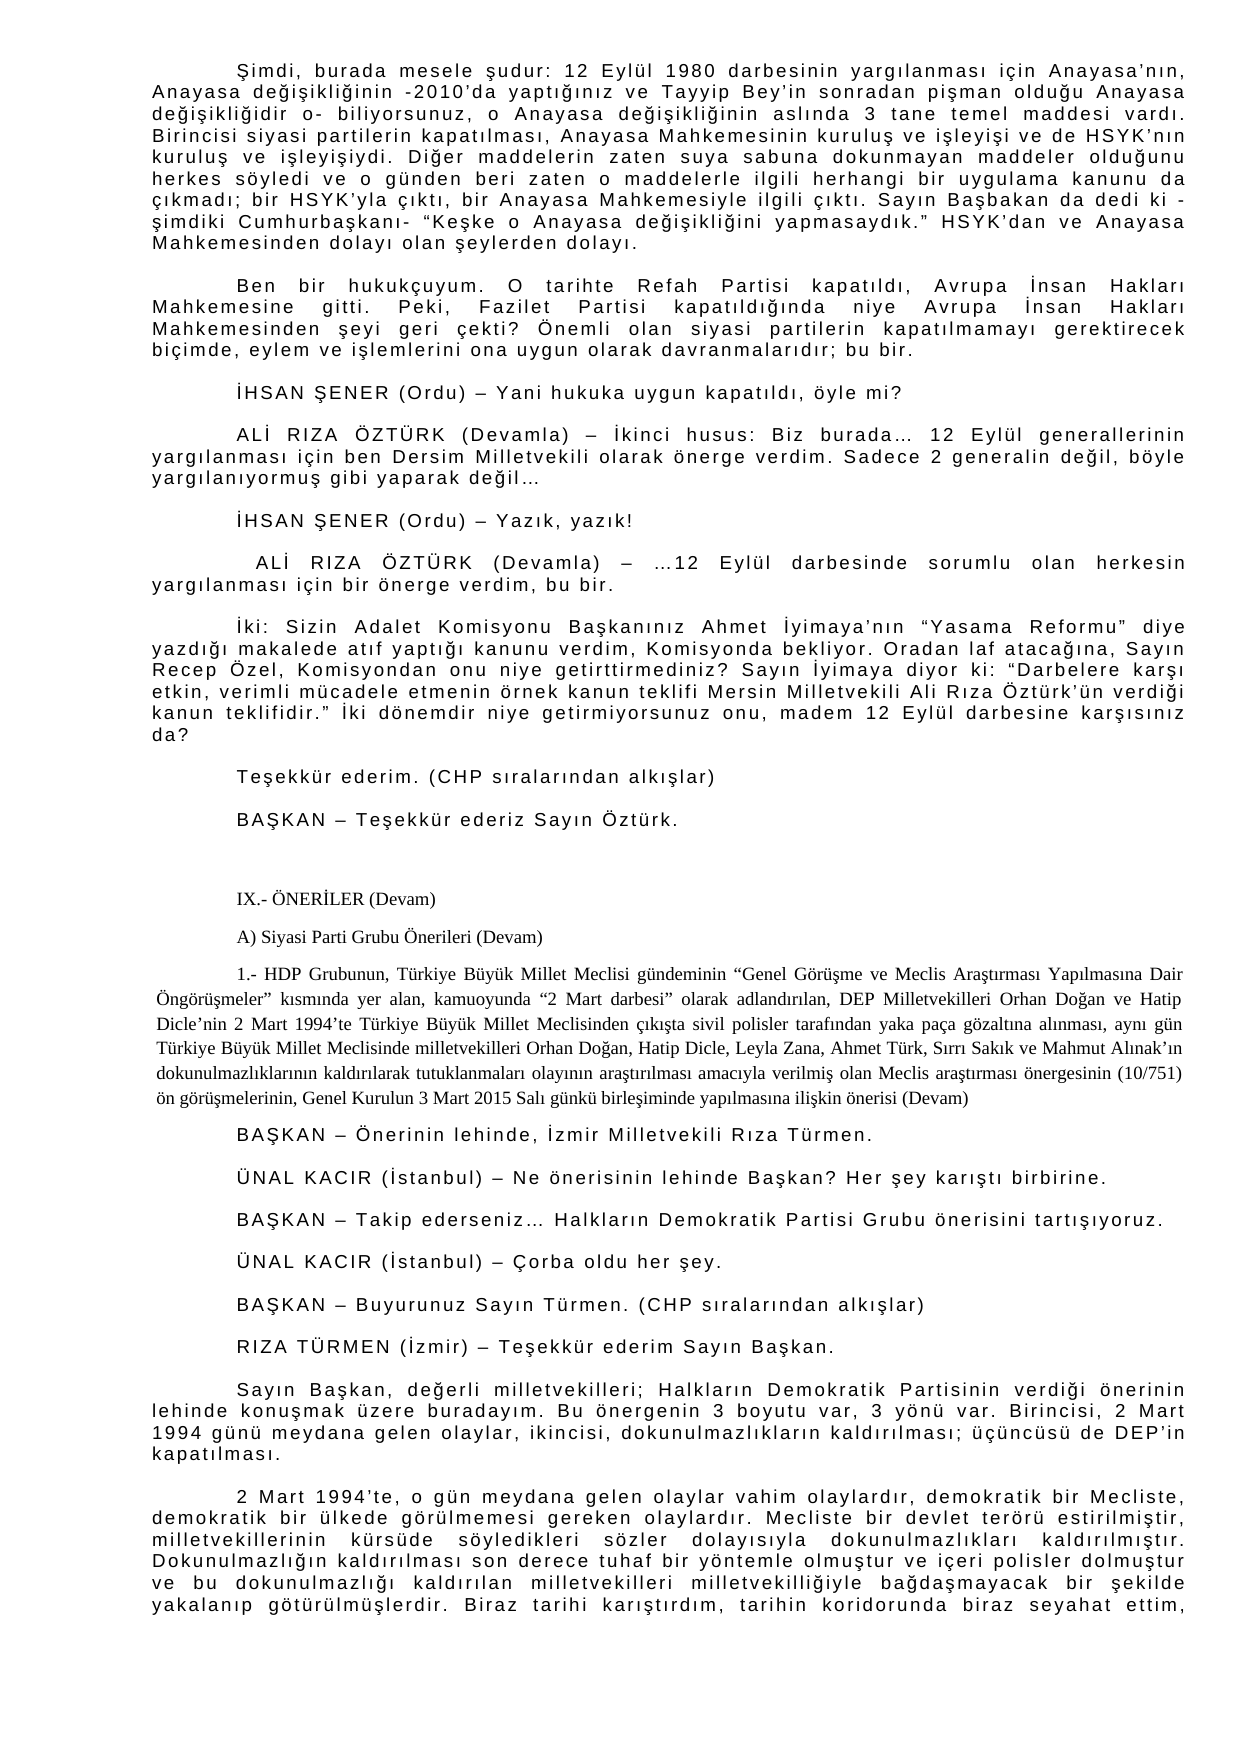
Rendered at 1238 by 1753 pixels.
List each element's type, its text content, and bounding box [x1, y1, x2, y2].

text ALİ RIZA ÖZTÜRK (Devamla) – İkinci husus: Biz burada… 12 Eylül generallerinin yargılanması için ben Dersim Milletvekili olarak önerge verdim. Sadece 2 generalin değil, böyle yargılanıyormuş gibi yaparak değil… [152, 424, 1186, 489]
text RIZA TÜRMEN (İzmir) – Teşekkür ederim Sayın Başkan. [152, 1336, 1186, 1358]
text BAŞKAN – Takip ederseniz… Halkların Demokratik Partisi Grubu önerisini tartışıyoruz. [152, 1209, 1186, 1230]
text 1.- HDP Grubunun, Türkiye Büyük Millet Meclisi gündeminin “Genel Görüşme ve Meclis Araştırması Yapılmasına Dair Öngörüşmeler” kısmında yer alan, kamuoyunda “2 Mart darbesi” olarak adlandırılan, DEP Milletvekilleri Orhan Doğan ve Hatip Dicle’nin 2 Mart 1994’te Türkiye Büyük Millet Meclisinden çıkışta sivil polisler tarafından yaka paça gözaltına alınması, aynı gün Türkiye Büyük Millet Meclisinde milletvekilleri Orhan Doğan, Hatip Dicle, Leyla Zana, Ahmet Türk, Sırrı Sakık ve Mahmut Alınak’ın dokunulmazlıklarının kaldırılarak tutuklanmaları olayının araştırılması amacıyla verilmiş olan Meclis araştırması önergesinin (10/751) ön görüşmelerinin, Genel Kurulun 3 Mart 2015 Salı günkü birleşiminde yapılmasına ilişkin önerisi (Devam) [156, 963, 1184, 1108]
text BAŞKAN – Buyurunuz Sayın Türmen. (CHP sıralarından alkışlar) [152, 1294, 1186, 1315]
text İHSAN ŞENER (Ordu) – Yani hukuka uygun kapatıldı, öyle mi? [152, 382, 1186, 403]
text ALİ RIZA ÖZTÜRK (Devamla) – …12 Eylül darbesinde sorumlu olan herkesin yargılanması için bir önerge verdim, bu bir. [152, 552, 1186, 595]
text Ben bir hukukçuyum. O tarihte Refah Partisi kapatıldı, Avrupa İnsan Hakları Mahkemesine gitti. Peki, Fazilet Partisi kapatıldığında niye Avrupa İnsan Hakları Mahkemesinden şeyi geri çekti? Önemli olan siyasi partilerin kapatılmamayı gerektirecek biçimde, eylem ve işlemlerini ona uygun olarak davranmalarıdır; bu bir. [152, 274, 1186, 361]
text BAŞKAN – Önerinin lehinde, İzmir Milletvekili Rıza Türmen. [152, 1124, 1186, 1146]
text IX.- ÖNERİLER (Devam) [156, 888, 1184, 910]
text İki: Sizin Adalet Komisyonu Başkanınız Ahmet İyimaya’nın “Yasama Reformu” diye yazdığı makalede atıf yaptığı kanunu verdim, Komisyonda bekliyor. Oradan laf atacağına, Sayın Recep Özel, Komisyondan onu niye getirttirmediniz? Sayın İyimaya diyor ki: “Darbelere karşı etkin, verimli mücadele etmenin örnek kanun teklifi Mersin Milletvekili Ali Rıza Öztürk’ün verdiği kanun teklifidir.” İki dönemdir niye getirmiyorsunuz onu, madem 12 Eylül darbesine karşısınız da? [152, 616, 1186, 745]
text Teşekkür ederim. (CHP sıralarından alkışlar) [152, 766, 1186, 788]
text Sayın Başkan, değerli milletvekilleri; Halkların Demokratik Partisinin verdiği önerinin lehinde konuşmak üzere buradayım. Bu önergenin 3 boyutu var, 3 yönü var. Birincisi, 2 Mart 1994 günü meydana gelen olaylar, ikincisi, dokunulmazlıkların kaldırılması; üçüncüsü de DEP’in kapatılması. [152, 1378, 1186, 1465]
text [152, 1486, 1186, 1615]
text A) Siyasi Parti Grubu Önerileri (Devam) [156, 926, 1184, 947]
text ÜNAL KACIR (İstanbul) – Çorba oldu her şey. [152, 1251, 1186, 1273]
text BAŞKAN – Teşekkür ederiz Sayın Öztürk. [152, 808, 1186, 830]
text İHSAN ŞENER (Ordu) – Yazık, yazık! [152, 509, 1186, 531]
text Şimdi, burada mesele şudur: 12 Eylül 1980 darbesinin yargılanması için Anayasa’nın, Anayasa değişikliğinin -2010’da yaptığınız ve Tayyip Bey’in sonradan pişman olduğu Anayasa değişikliğidir o- biliyorsunuz, o Anayasa değişikliğinin aslında 3 tane temel maddesi vardı. Birincisi siyasi partilerin kapatılması, Anayasa Mahkemesinin kuruluş ve işleyişi ve de HSYK’nın kuruluş ve işleyişiydi. Diğer maddelerin zaten suya sabuna dokunmayan maddeler olduğunu herkes söyledi ve o günden beri zaten o maddelerle ilgili herhangi bir uygulama kanunu da çıkmadı; bir HSYK’yla çıktı, bir Anayasa Mahkemesiyle ilgili çıktı. Sayın Başbakan da dedi ki -şimdiki Cumhurbaşkanı- “Keşke o Anayasa değişikliğini yapmasaydık.” HSYK’dan ve Anayasa Mahkemesinden dolayı olan şeylerden dolayı. [152, 60, 1186, 254]
text ÜNAL KACIR (İstanbul) – Ne önerisinin lehinde Başkan? Her şey karıştı birbirine. [152, 1166, 1186, 1188]
